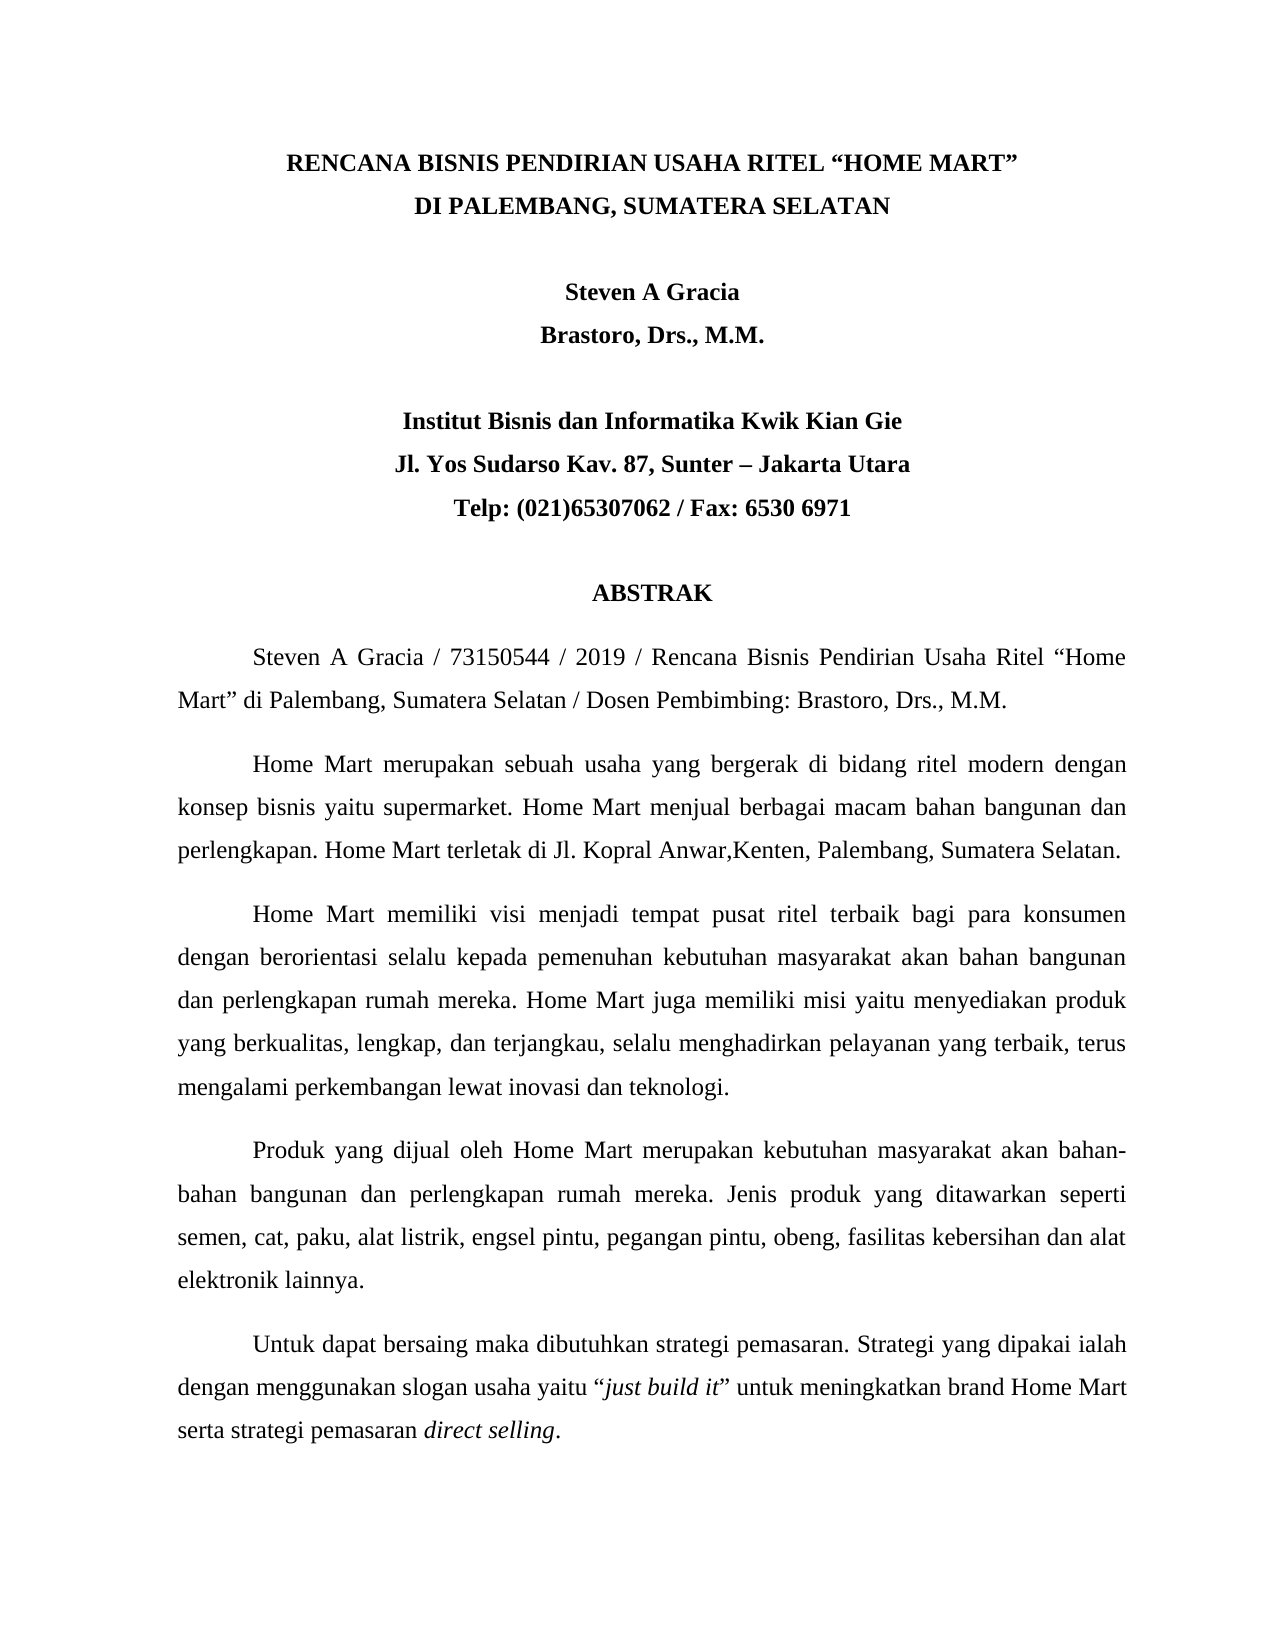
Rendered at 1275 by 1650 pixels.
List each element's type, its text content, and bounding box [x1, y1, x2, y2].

text Jl. Yos Sudarso Kav. 87, Sunter – Jakarta Utara [177, 449, 1127, 478]
text Institut Bisnis dan Informatika Kwik Kian Gie [177, 406, 1127, 435]
text Produk yang dijual oleh Home Mart merupakan kebutuhan masyarakat akan bahan-bahan bangunan dan perlengkapan rumah mereka. Jenis produk yang ditawarkan seperti semen, cat, paku, alat listrik, engsel pintu, pegangan pintu, obeng, fasilitas kebersihan dan alat elektronik lainnya. [177, 1136, 1127, 1294]
text DI PALEMBANG, SUMATERA SELATAN [177, 191, 1127, 219]
text ABSTRAK [177, 578, 1127, 607]
text RENCANA BISNIS PENDIRIAN USAHA RITEL “HOME MART” [177, 148, 1127, 176]
text Telp: (021)65307062 / Fax: 6530 6971 [177, 493, 1127, 521]
text Brastoro, Drs., M.M. [177, 320, 1127, 349]
text Untuk dapat bersaing maka dibutuhkan strategi pemasaran. Strategi yang dipakai ialah dengan menggunakan slogan usaha yaitu “just build it” untuk meningkatkan brand Home Mart serta strategi pemasaran direct selling. [177, 1329, 1127, 1444]
text Home Mart merupakan sebuah usaha yang bergerak di bidang ritel modern dengan konsep bisnis yaitu supermarket. Home Mart menjual berbagai macam bahan bangunan dan perlengkapan. Home Mart terletak di Jl. Kopral Anwar,Kenten, Palembang, Sumatera Selatan. [177, 749, 1127, 864]
text Steven A Gracia [177, 277, 1127, 306]
text Home Mart memiliki visi menjadi tempat pusat ritel terbaik bagi para konsumen dengan berorientasi selalu kepada pemenuhan kebutuhan masyarakat akan bahan bangunan dan perlengkapan rumah mereka. Home Mart juga memiliki misi yaitu menyediakan produk yang berkualitas, lengkap, dan terjangkau, selalu menghadirkan pelayanan yang terbaik, terus mengalami perkembangan lewat inovasi dan teknologi. [177, 899, 1127, 1100]
text Steven A Gracia / 73150544 / 2019 / Rencana Bisnis Pendirian Usaha Ritel “Home Mart” di Palembang, Sumatera Selatan / Dosen Pembimbing: Brastoro, Drs., M.M. [177, 642, 1127, 714]
